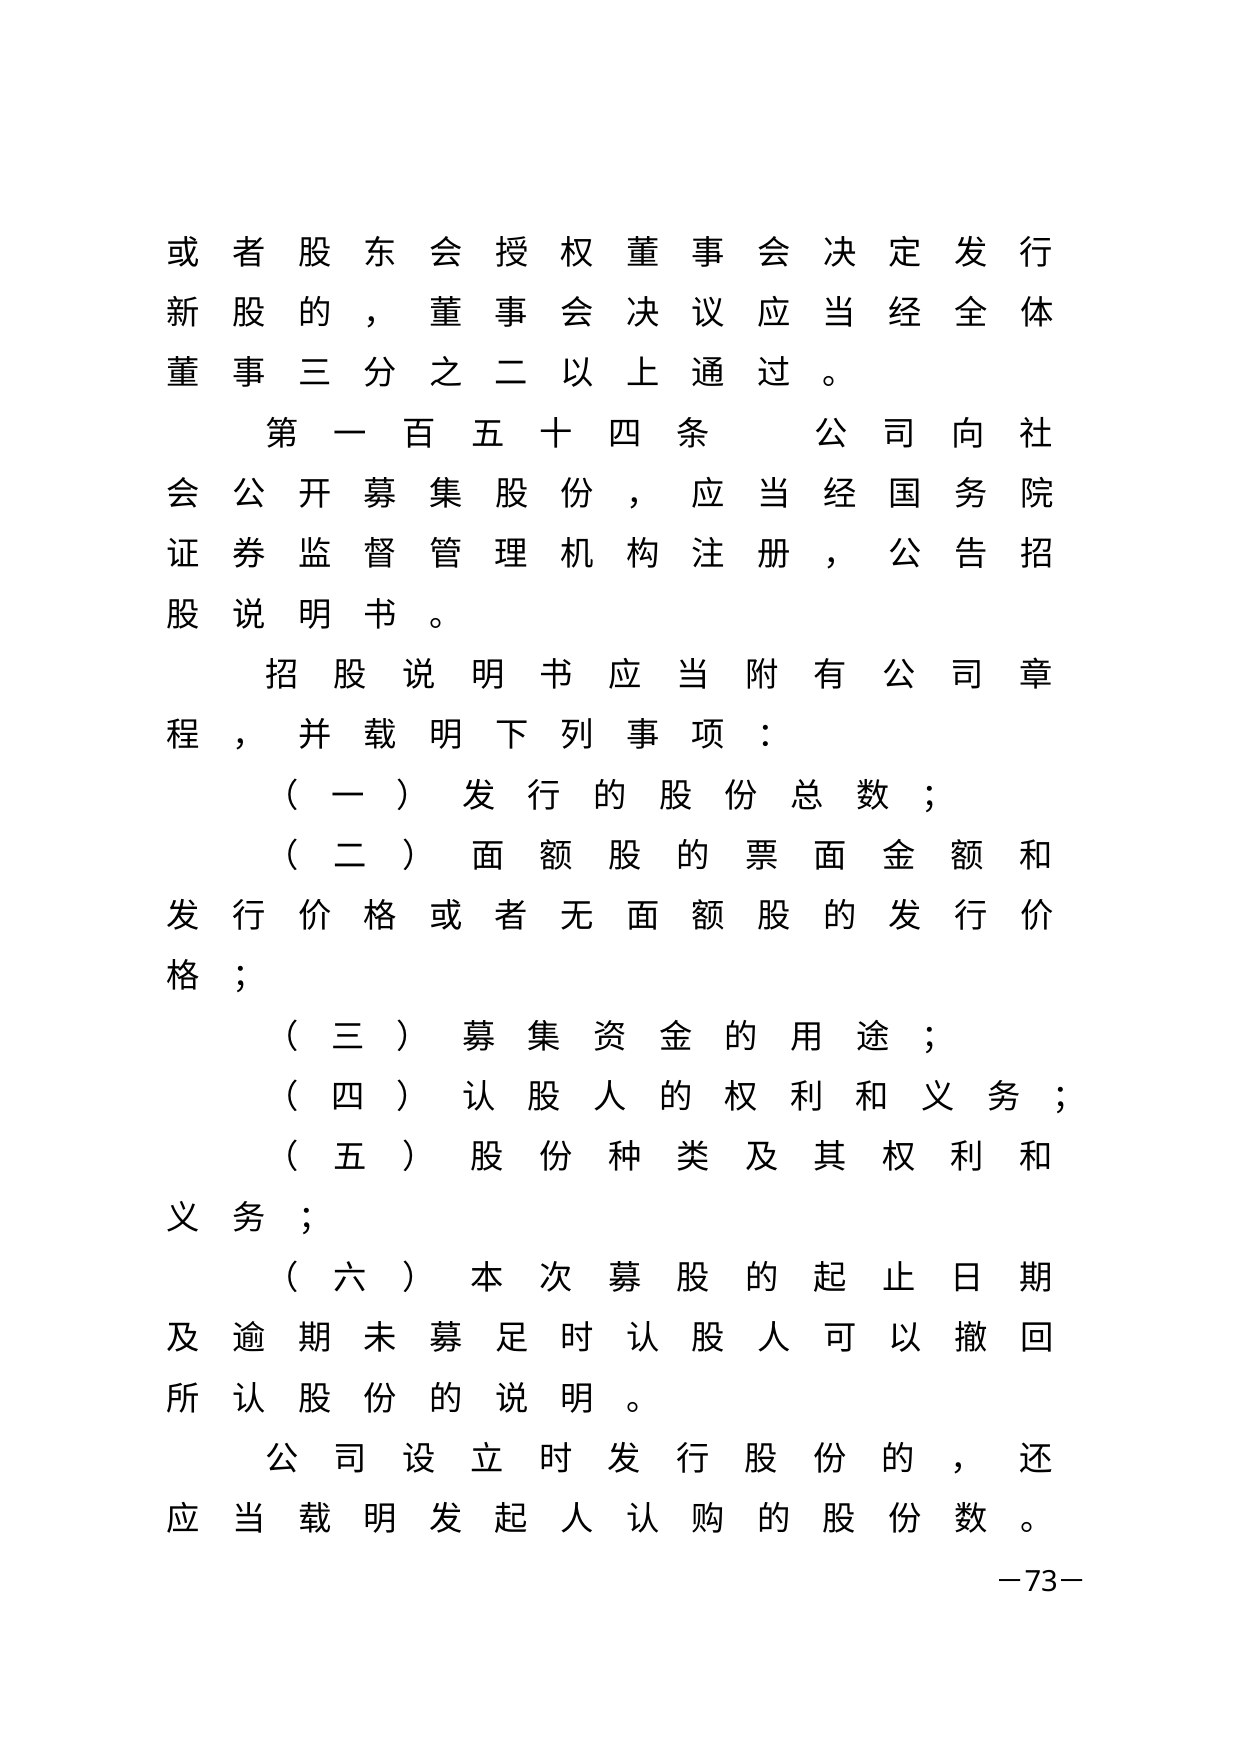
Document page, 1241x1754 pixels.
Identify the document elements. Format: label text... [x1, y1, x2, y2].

text 第一百五十四条 公司向社会公开募集股份，应当经国务院证券监督管理机构注册，公告招股说明书。 [167, 400, 1085, 642]
text （五）股份种类及其权利和义务； [167, 1124, 1085, 1245]
text （六）本次募股的起止日期及逾期未募足时认股人可以撤回所认股份的说明。 [167, 1245, 1085, 1426]
text 第一百五十三条 公司章程或者股东会授权董事会决定发行新股的，董事会决议应当经全体董事三分之二以上通过。 [167, 219, 1085, 400]
text （一）发行的股份总数； [167, 762, 1085, 823]
text 公司设立时发行股份的，还应当载明发起人认购的股份数。 [167, 1426, 1085, 1546]
text （三）募集资金的用途； [167, 1003, 1085, 1064]
text （二）面额股的票面金额和发行价格或者无面额股的发行价格； [167, 823, 1085, 1003]
text （四）认股人的权利和义务； [167, 1064, 1085, 1124]
text 招股说明书应当附有公司章程，并载明下列事项： [167, 642, 1085, 762]
